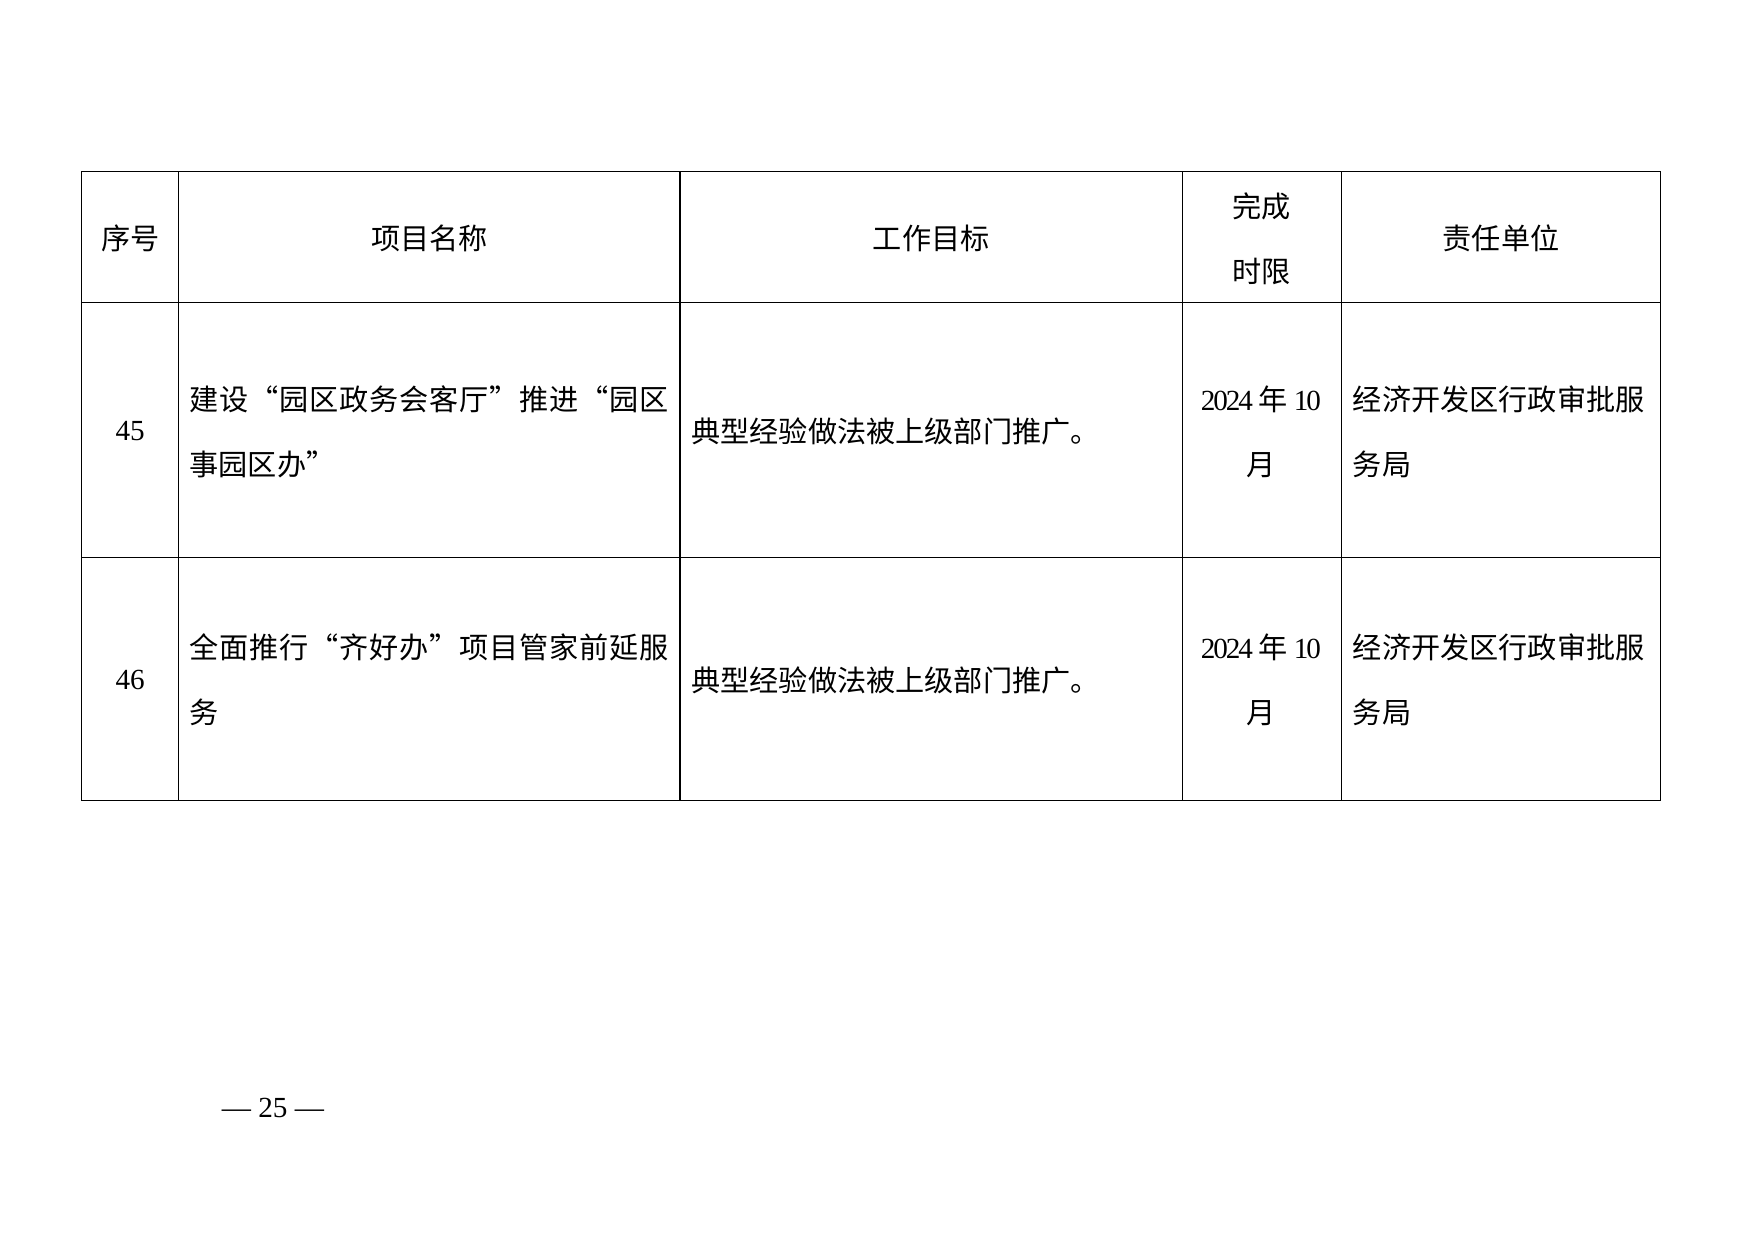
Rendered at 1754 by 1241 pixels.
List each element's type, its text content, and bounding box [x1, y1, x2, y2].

table_cell 45 [82, 303, 178, 557]
table_cell 2024年10月 [1183, 558, 1341, 800]
table_cell 2024年10月 [1183, 303, 1341, 557]
table_header 完成 时限 [1183, 172, 1341, 302]
table_cell 46 [82, 558, 178, 800]
table_header 工作目标 [681, 172, 1182, 302]
table_cell 经济开发区行政审批服务局 [1342, 303, 1660, 557]
table_cell 建设“园区政务会客厅”推进“园区事园区办” [179, 303, 679, 557]
table_cell 经济开发区行政审批服务局 [1342, 558, 1660, 800]
table_header 序号 [82, 172, 178, 302]
table_cell 全面推行“齐好办”项目管家前延服务 [179, 558, 679, 800]
table_cell 典型经验做法被上级部门推广。 [681, 303, 1182, 557]
table_header 项目名称 [179, 172, 679, 302]
table_header 责任单位 [1342, 172, 1660, 302]
table_cell 典型经验做法被上级部门推广。 [681, 558, 1182, 800]
